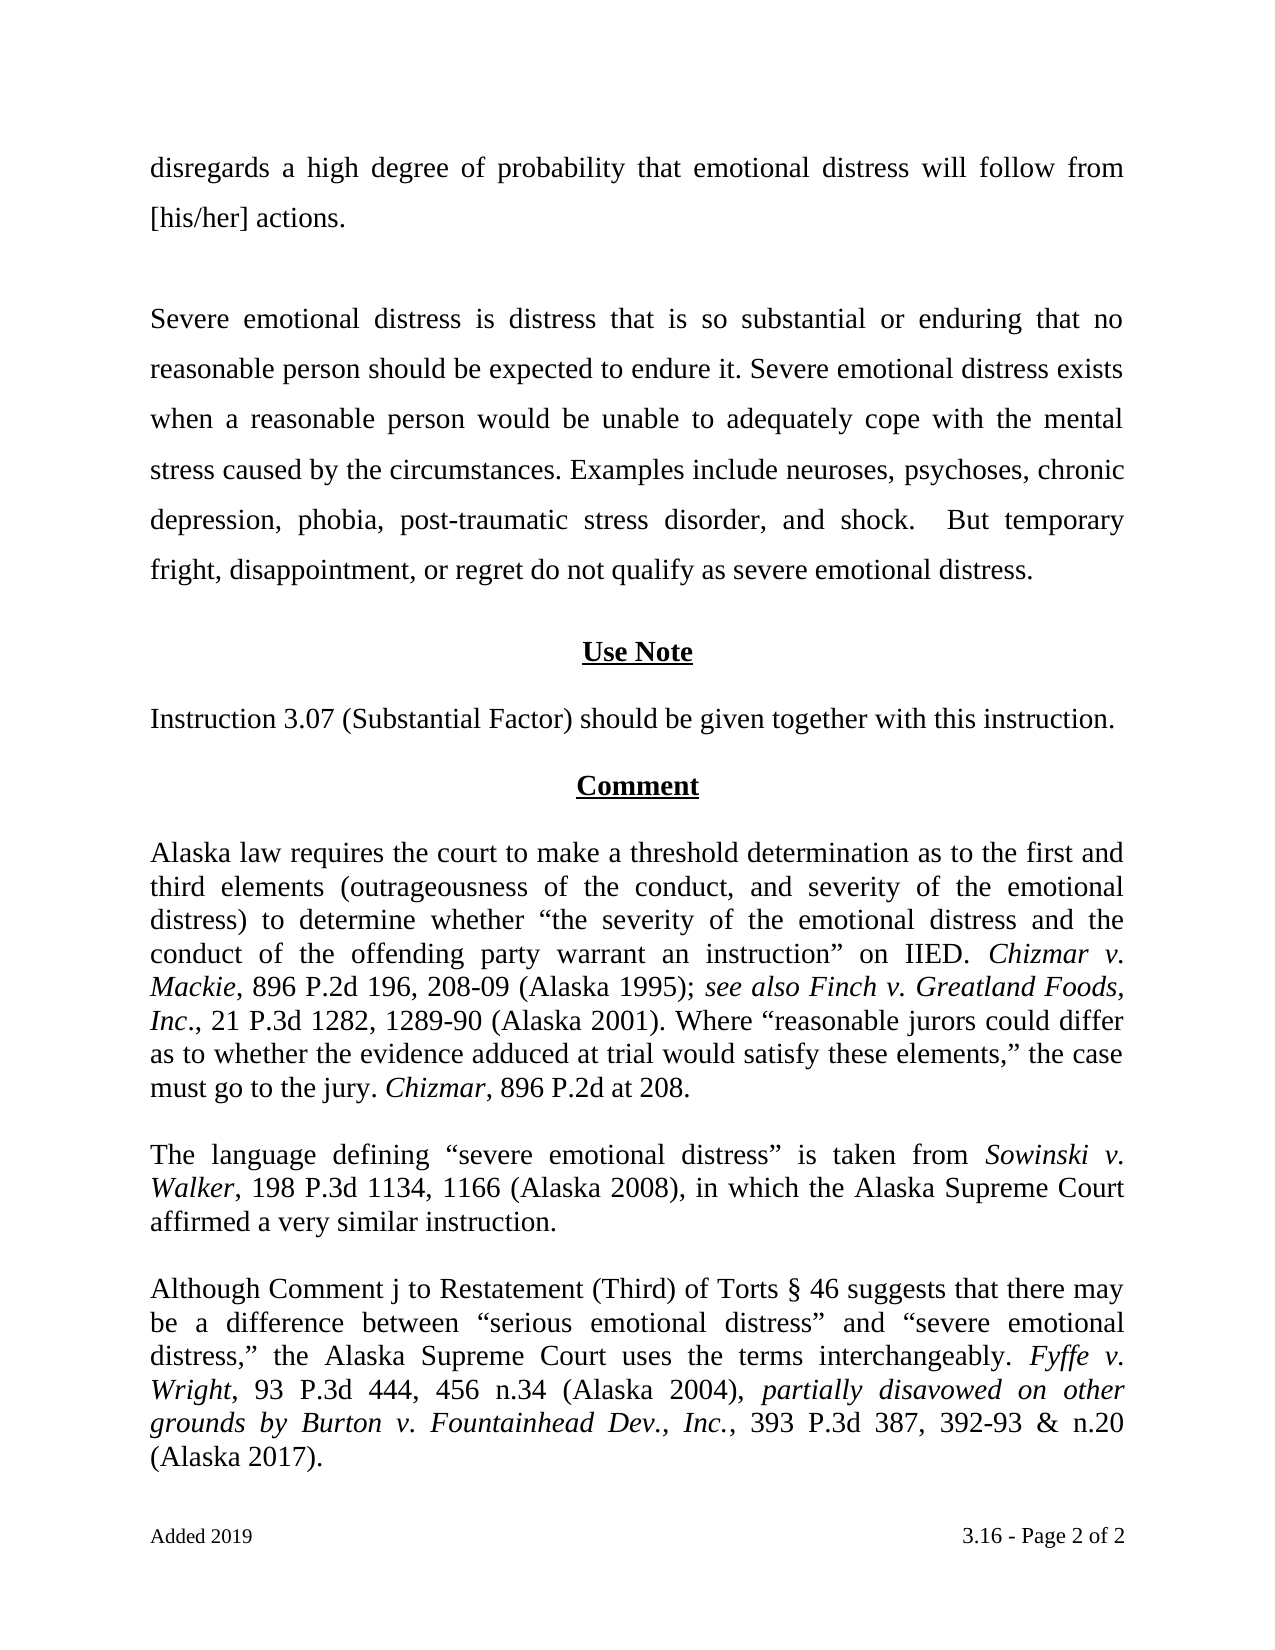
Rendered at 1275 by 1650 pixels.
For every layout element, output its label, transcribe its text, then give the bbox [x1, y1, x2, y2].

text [150, 150, 1125, 234]
text Alaska law requires the court to make a threshold determination as to the first and third elements (outrageousness of the conduct, and severity of the emotional distress) to determine whether “the severity of the emotional distress and the conduct of the offending party warrant an instruction” on IIED. Chizmar v. Mackie, 896 P.2d 196, 208-09 (Alaska 1995); see also Finch v. Greatland Foods, Inc., 21 P.3d 1282, 1289-90 (Alaska 2001). Where “reasonable jurors could differ as to whether the evidence adduced at trial would satisfy these elements,” the case must go to the jury. Chizmar, 896 P.2d at 208. [150, 835, 1125, 1103]
text The language defining “severe emotional distress” is taken from Sowinski v. Walker, 198 P.3d 1134, 1166 (Alaska 2008), in which the Alaska Supreme Court affirmed a very similar instruction. [150, 1137, 1125, 1238]
text Instruction 3.07 (Substantial Factor) should be given together with this instruction. [150, 701, 1125, 734]
text Although Comment j to Restatement (Third) of Torts § 46 suggests that there may be a difference between “serious emotional distress” and “severe emotional distress,” the Alaska Supreme Court uses the terms interchangeably. Fyffe v. Wright, 93 P.3d 444, 456 n.34 (Alaska 2004), partially disavowed on other grounds by Burton v. Fountainhead Dev., Inc., 393 P.3d 387, 392-93 & n.20 (Alaska 2017). [150, 1271, 1125, 1472]
text Severe emotional distress is distress that is so substantial or enduring that no reasonable person should be expected to endure it. Severe emotional distress exists when a reasonable person would be unable to adequately cope with the mental stress caused by the circumstances. Examples include neuroses, psychoses, chronic depression, phobia, post-traumatic stress disorder, and shock. But temporary fright, disappointment, or regret do not qualify as severe emotional distress. [150, 301, 1125, 586]
text Comment [150, 768, 1125, 802]
text Use Note [150, 634, 1125, 667]
